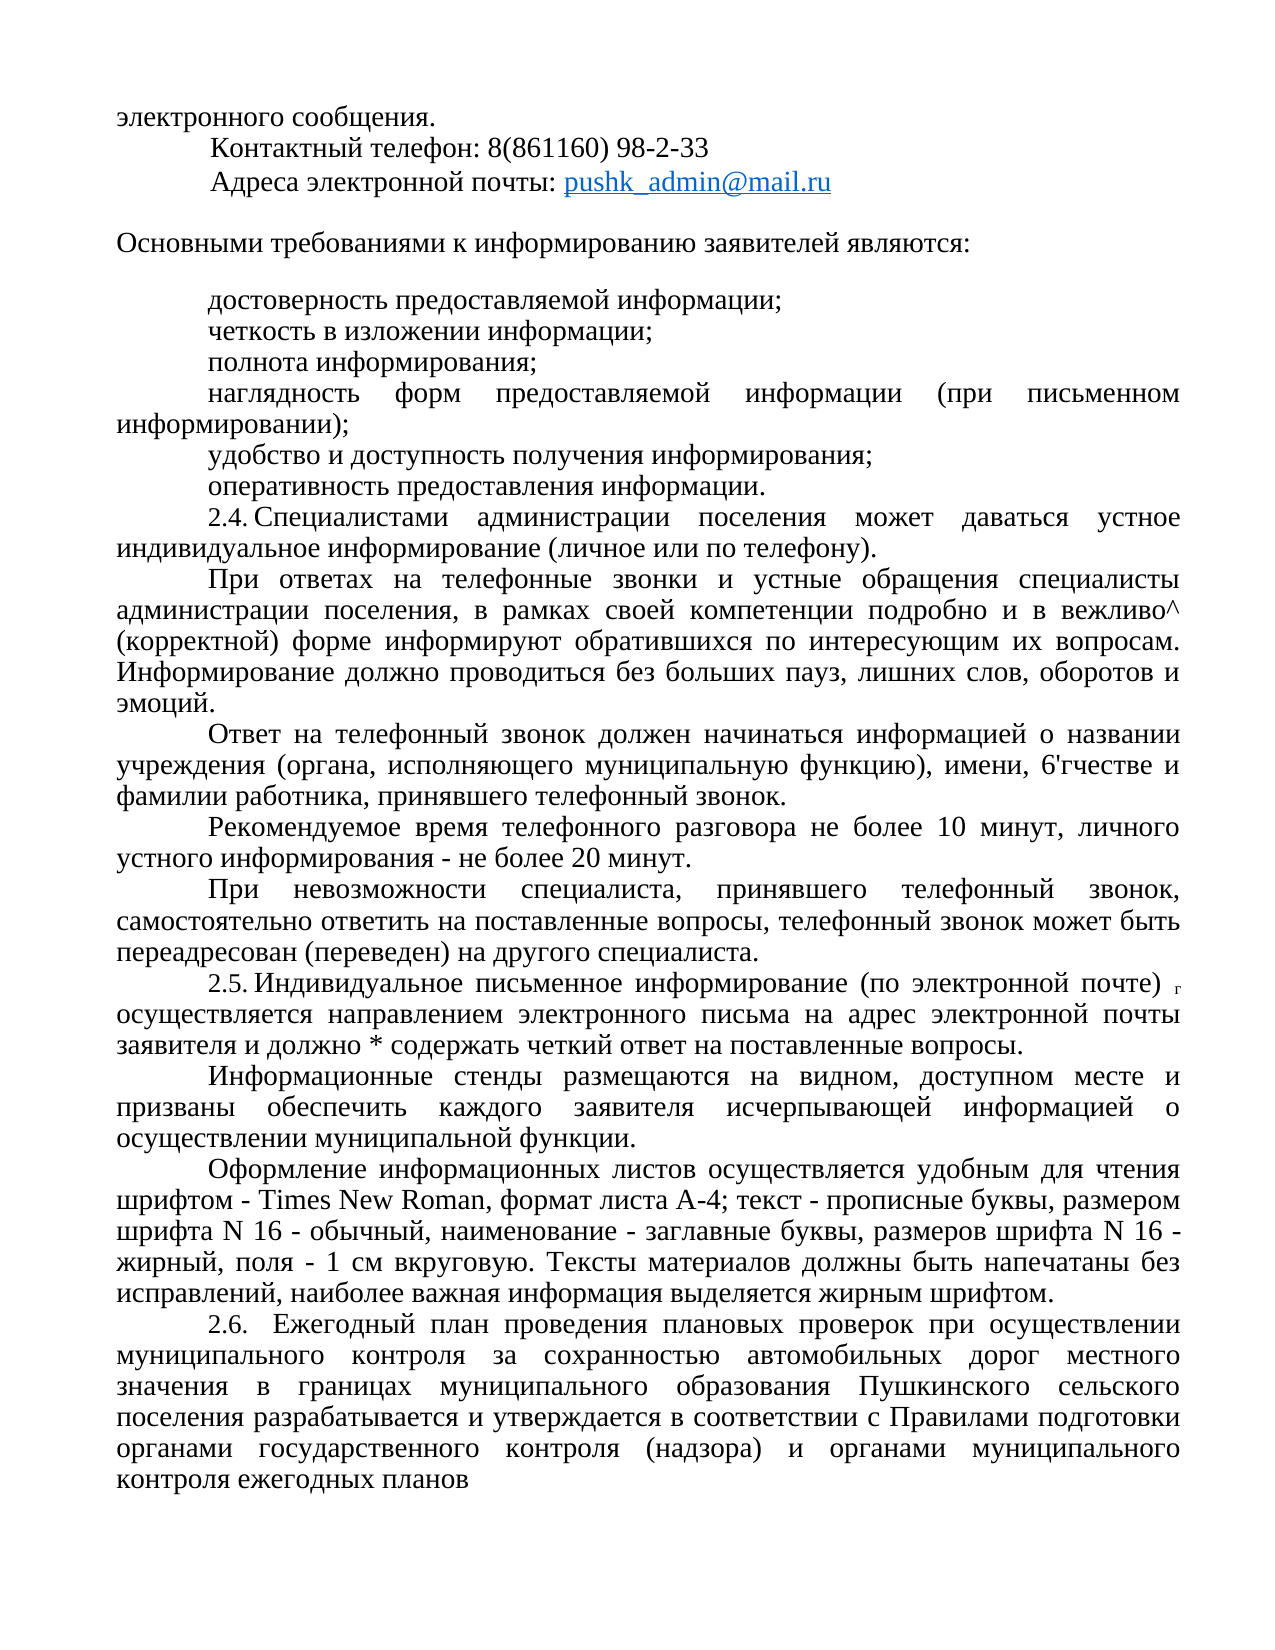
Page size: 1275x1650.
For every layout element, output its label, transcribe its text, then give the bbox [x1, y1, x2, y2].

list Индивидуальное письменное информирование (по электронной почте) г осуществляется направлением электронного письма на адрес электронной почты заявителя и должно * содержать четкий ответ на поставленные вопросы. [116, 967, 1181, 1060]
text При ответах на телефонные звонки и устные обращения специалисты администрации поселения, в рамках своей компетенции подробно и в вежливо^ (корректной) форме информируют обратившихся по интересующим их вопросам. Информирование должно проводиться без больших пауз, лишних слов, оборотов и эмоций. [116, 564, 1181, 719]
text Информационные стенды размещаются на видном, доступном месте и призваны обеспечить каждого заявителя исчерпывающей информацией о осуществлении муниципальной функции. [116, 1060, 1181, 1153]
text При невозможности специалиста, принявшего телефонный звонок, самостоятельно ответить на поставленные вопросы, телефонный звонок может быть переадресован (переведен) на другого специалиста. [116, 874, 1181, 967]
text удобство и доступность получения информирования; [116, 439, 1181, 471]
text достоверность предоставляемой информации; [116, 284, 1181, 315]
text Адреса электронной почты: pushk_admin@mail.ru [116, 164, 1181, 197]
text Рекомендуемое время телефонного разговора не более 10 минут, личного устного информирования - не более 20 минут. [116, 812, 1181, 874]
text Основными требованиями к информированию заявителей являются: [116, 231, 1181, 258]
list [116, 1309, 1181, 1495]
text полнота информирования; [116, 346, 1181, 377]
text наглядность форм предоставляемой информации (при письменном информировании); [116, 377, 1181, 439]
text Ответ на телефонный звонок должен начинаться информацией о названии учреждения (органа, исполняющего муниципальную функцию), имени, 6'гчестве и фамилии работника, принявшего телефонный звонок. [116, 719, 1181, 812]
text Оформление информационных листов осуществляется удобным для чтения шрифтом - Times New Roman, формат листа А-4; текст - прописные буквы, размером шрифта N 16 - обычный, наименование - заглавные буквы, размеров шрифта N 16 - жирный, поля - 1 см вкруговую. Тексты материалов должны быть напечатаны без исправлений, наиболее важная информация выделяется жирным шрифтом. [116, 1153, 1181, 1309]
text Контактный телефон: 8(861160) 98-2-33 [116, 133, 1181, 164]
text четкость в изложении информации; [116, 315, 1181, 346]
text оперативность предоставления информации. [116, 471, 1181, 502]
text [116, 102, 1148, 133]
list Специалистами администрации поселения может даваться устное индивидуальное информирование (личное или по телефону). [116, 502, 1181, 564]
